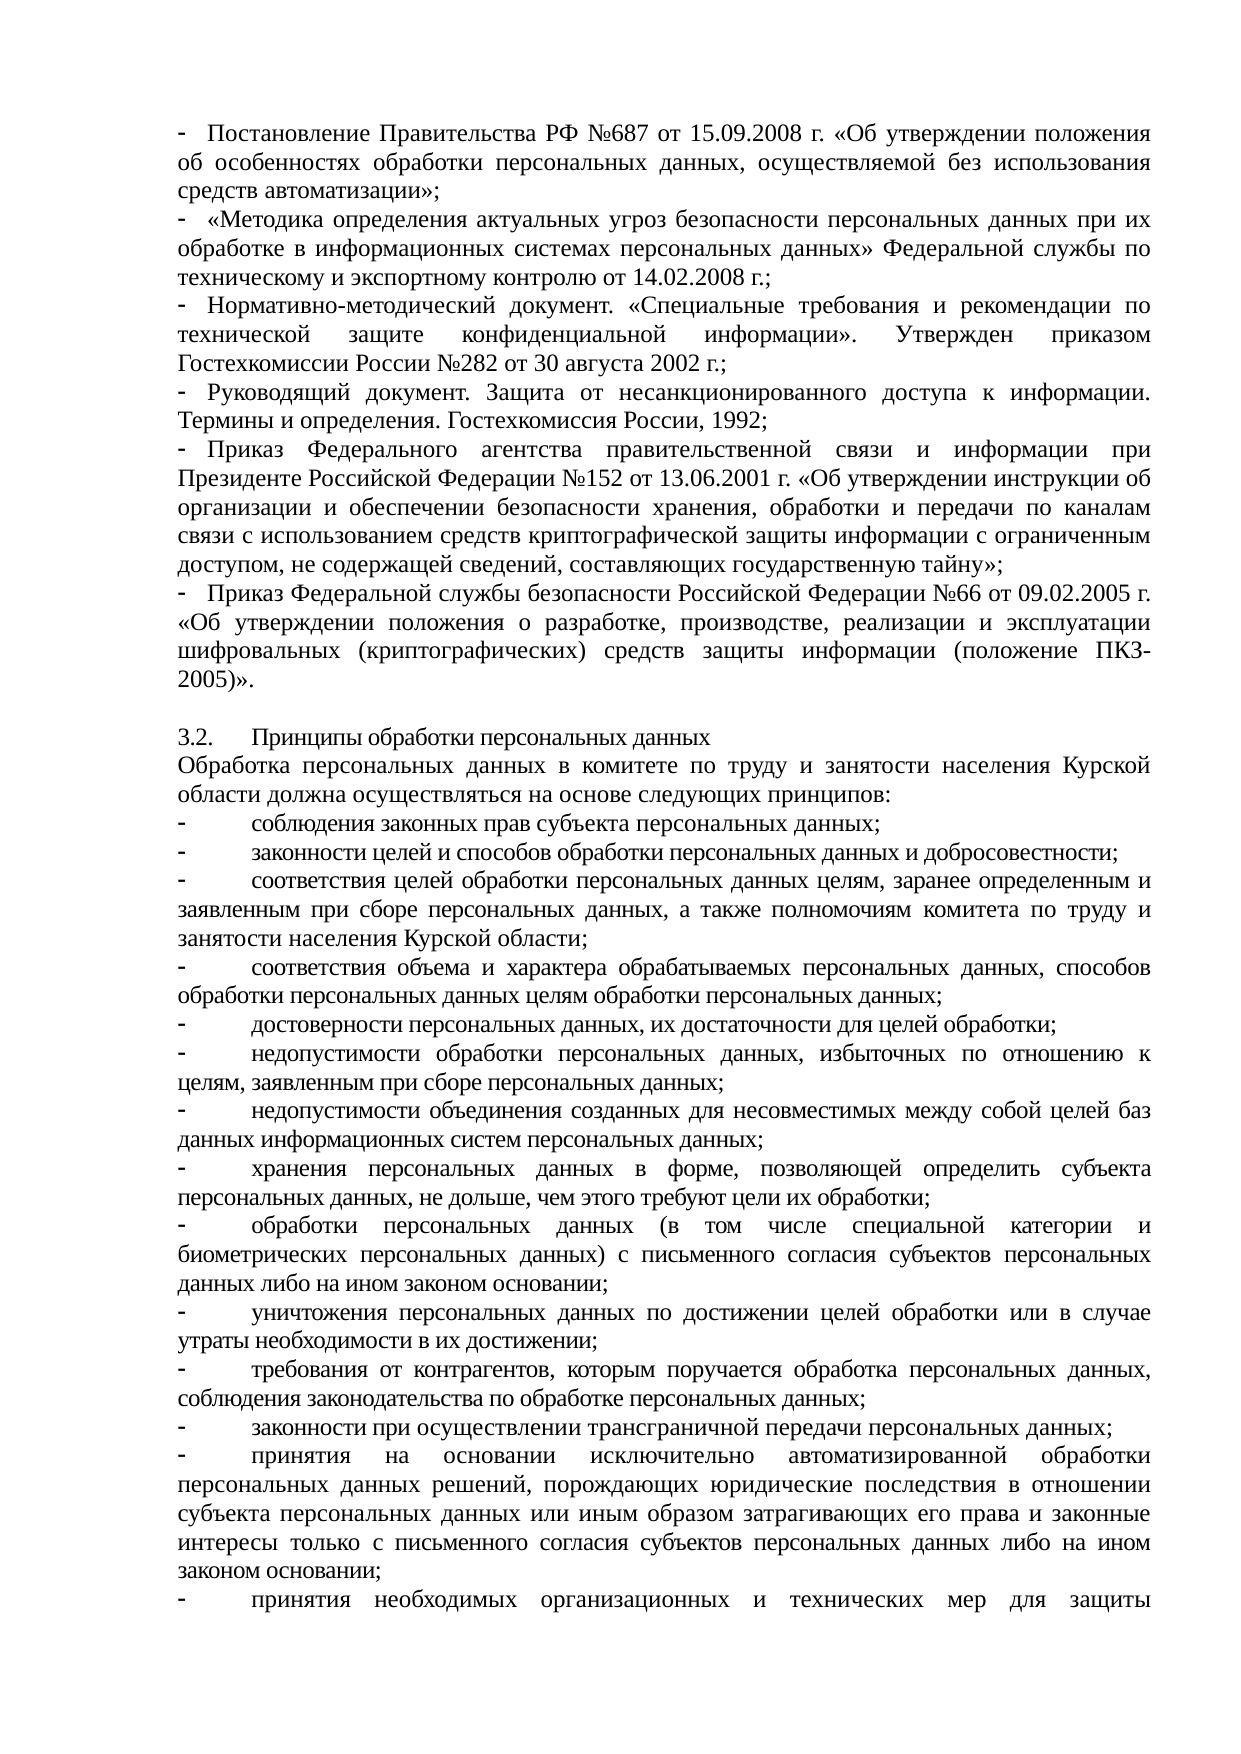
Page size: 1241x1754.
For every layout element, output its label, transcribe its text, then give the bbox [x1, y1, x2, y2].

list уничтожения персональных данных по достижении целей обработки или в случае утраты необходимости в их достижении; [177, 1297, 1152, 1354]
list Нормативно-методический документ. «Специальные требования и рекомендации по технической защите конфиденциальной информации». Утвержден приказом Гостехкомиссии России №282 от 30 августа 2002 г.; [177, 291, 1152, 377]
list соблюдения законных прав субъекта персональных данных; [177, 808, 1152, 837]
list хранения персональных данных в форме, позволяющей определить субъекта персональных данных, не дольше, чем этого требуют цели их обработки; [177, 1153, 1152, 1211]
list Приказ Федерального агентства правительственной связи и информации при Президенте Российской Федерации №152 от 13.06.2001 г. «Об утверждении инструкции об организации и обеспечении безопасности хранения, обработки и передачи по каналам связи с использованием средств криптографической защиты информации с ограниченным доступом, не содержащей сведений, составляющих государственную тайну»; [177, 434, 1152, 578]
list «Методика определения актуальных угроз безопасности персональных данных при их обработке в информационных системах персональных данных» Федеральной службы по техническому и экспортному контролю от 14.02.2008 г.; [177, 204, 1152, 291]
list законности при осуществлении трансграничной передачи персональных данных; [177, 1412, 1152, 1441]
list законности целей и способов обработки персональных данных и добросовестности; [177, 837, 1152, 866]
list достоверности персональных данных, их достаточности для целей обработки; [177, 1009, 1152, 1038]
list Руководящий документ. Защита от несанкционированного доступа к информации. Термины и определения. Гостехкомиссия России, 1992; [177, 377, 1152, 434]
list Принципы обработки персональных данных [177, 722, 1152, 751]
list Постановление Правительства РФ №687 от 15.09.2008 г. «Об утверждении положения об особенностях обработки персональных данных, осуществляемой без использования средств автоматизации»; [177, 118, 1152, 204]
list требования от контрагентов, которым поручается обработка персональных данных, соблюдения законодательства по обработке персональных данных; [177, 1354, 1152, 1412]
list соответствия целей обработки персональных данных целям, заранее определенным и заявленным при сборе персональных данных, а также полномочиям комитета по труду и занятости населения Курской области; [177, 866, 1152, 952]
list принятия на основании исключительно автоматизированной обработки персональных данных решений, порождающих юридические последствия в отношении субъекта персональных данных или иным образом затрагивающих его права и законные интересы только с письменного согласия субъектов персональных данных либо на ином законом основании; [177, 1441, 1152, 1584]
list недопустимости обработки персональных данных, избыточных по отношению к целям, заявленным при сборе персональных данных; [177, 1038, 1152, 1096]
list соответствия объема и характера обрабатываемых персональных данных, способов обработки персональных данных целям обработки персональных данных; [177, 952, 1152, 1009]
list обработки персональных данных (в том числе специальной категории и биометрических персональных данных) с письменного согласия субъектов персональных данных либо на ином законом основании; [177, 1211, 1152, 1297]
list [177, 1584, 1152, 1613]
text Обработка персональных данных в комитете по труду и занятости населения Курской области должна осуществляться на основе следующих принципов: [177, 751, 1152, 808]
list недопустимости объединения созданных для несовместимых между собой целей баз данных информационных систем персональных данных; [177, 1096, 1152, 1153]
list Приказ Федеральной службы безопасности Российской Федерации №66 от 09.02.2005 г. «Об утверждении положения о разработке, производстве, реализации и эксплуатации шифровальных (криптографических) средств защиты информации (положение ПКЗ-2005)». [177, 578, 1152, 693]
